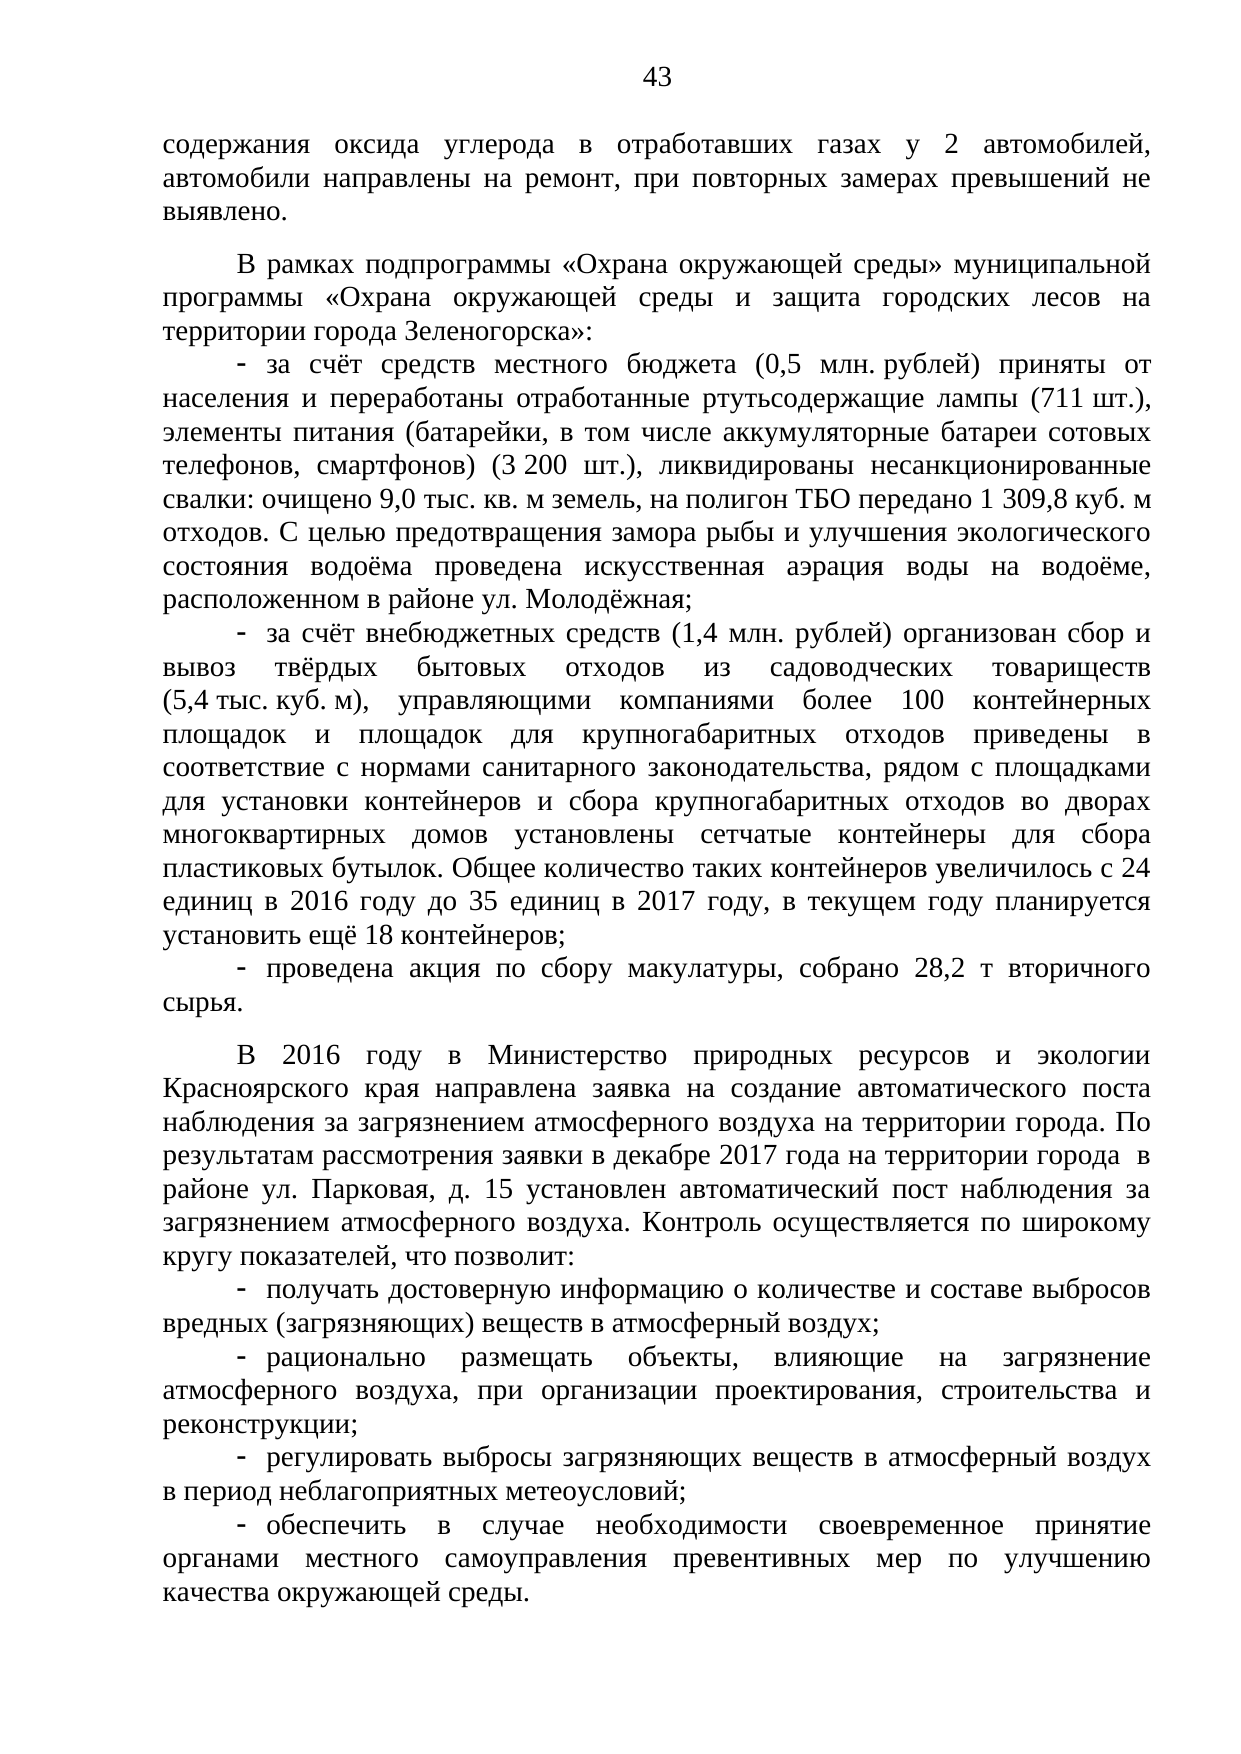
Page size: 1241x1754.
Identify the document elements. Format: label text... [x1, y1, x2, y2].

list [162, 126, 1152, 227]
list рационально размещать объекты, влияющие на загрязнение атмосферного воздуха, при организации проектирования, строительства и реконструкции; [162, 1339, 1152, 1439]
list регулировать выбросы загрязняющих веществ в атмосферный воздух в период неблагоприятных метеоусловий; [162, 1439, 1152, 1507]
text В рамках подпрограммы «Охрана окружающей среды» муниципальной программы «Охрана окружающей среды и защита городских лесов на территории города Зеленогорска»: [162, 246, 1152, 347]
list за счёт внебюджетных средств (1,4 млн. рублей) организован сбор и вывоз твёрдых бытовых отходов из садоводческих товариществ (5,4 тыс. куб. м), управляющими компаниями более 100 контейнерных площадок и площадок для крупногабаритных отходов приведены в соответствие с нормами санитарного законодательства, рядом с площадками для установки контейнеров и сбора крупногабаритных отходов во дворах многоквартирных домов установлены сетчатые контейнеры для сбора пластиковых бутылок. Общее количество таких контейнеров увеличилось с 24 единиц в 2016 году до 35 единиц в 2017 году, в текущем году планируется установить ещё 18 контейнеров; [162, 615, 1152, 951]
list проведена акция по сбору макулатуры, собрано 28,2 т вторичного сырья. [162, 951, 1152, 1018]
text В 2016 году в Министерство природных ресурсов и экологии Красноярского края направлена заявка на создание автоматического поста наблюдения за загрязнением атмосферного воздуха на территории города. По результатам рассмотрения заявки в декабре 2017 года на территории города в районе ул. Парковая, д. 15 установлен автоматический пост наблюдения за загрязнением атмосферного воздуха. Контроль осуществляется по широкому кругу показателей, что позволит: [162, 1037, 1152, 1272]
list обеспечить в случае необходимости своевременное принятие органами местного самоуправления превентивных мер по улучшению качества окружающей среды. [162, 1507, 1152, 1607]
list получать достоверную информацию о количестве и составе выбросов вредных (загрязняющих) веществ в атмосферный воздух; [162, 1272, 1152, 1339]
list за счёт средств местного бюджета (0,5 млн. рублей) приняты от населения и переработаны отработанные ртутьсодержащие лампы (711 шт.), элементы питания (батарейки, в том числе аккумуляторные батареи сотовых телефонов, смартфонов) (3 200 шт.), ликвидированы несанкционированные свалки: очищено 9,0 тыс. кв. м земель, на полигон ТБО передано 1 309,8 куб. м отходов. С целью предотвращения замора рыбы и улучшения экологического состояния водоёма проведена искусственная аэрация воды на водоёме, расположенном в районе ул. Молодёжная; [162, 347, 1152, 615]
